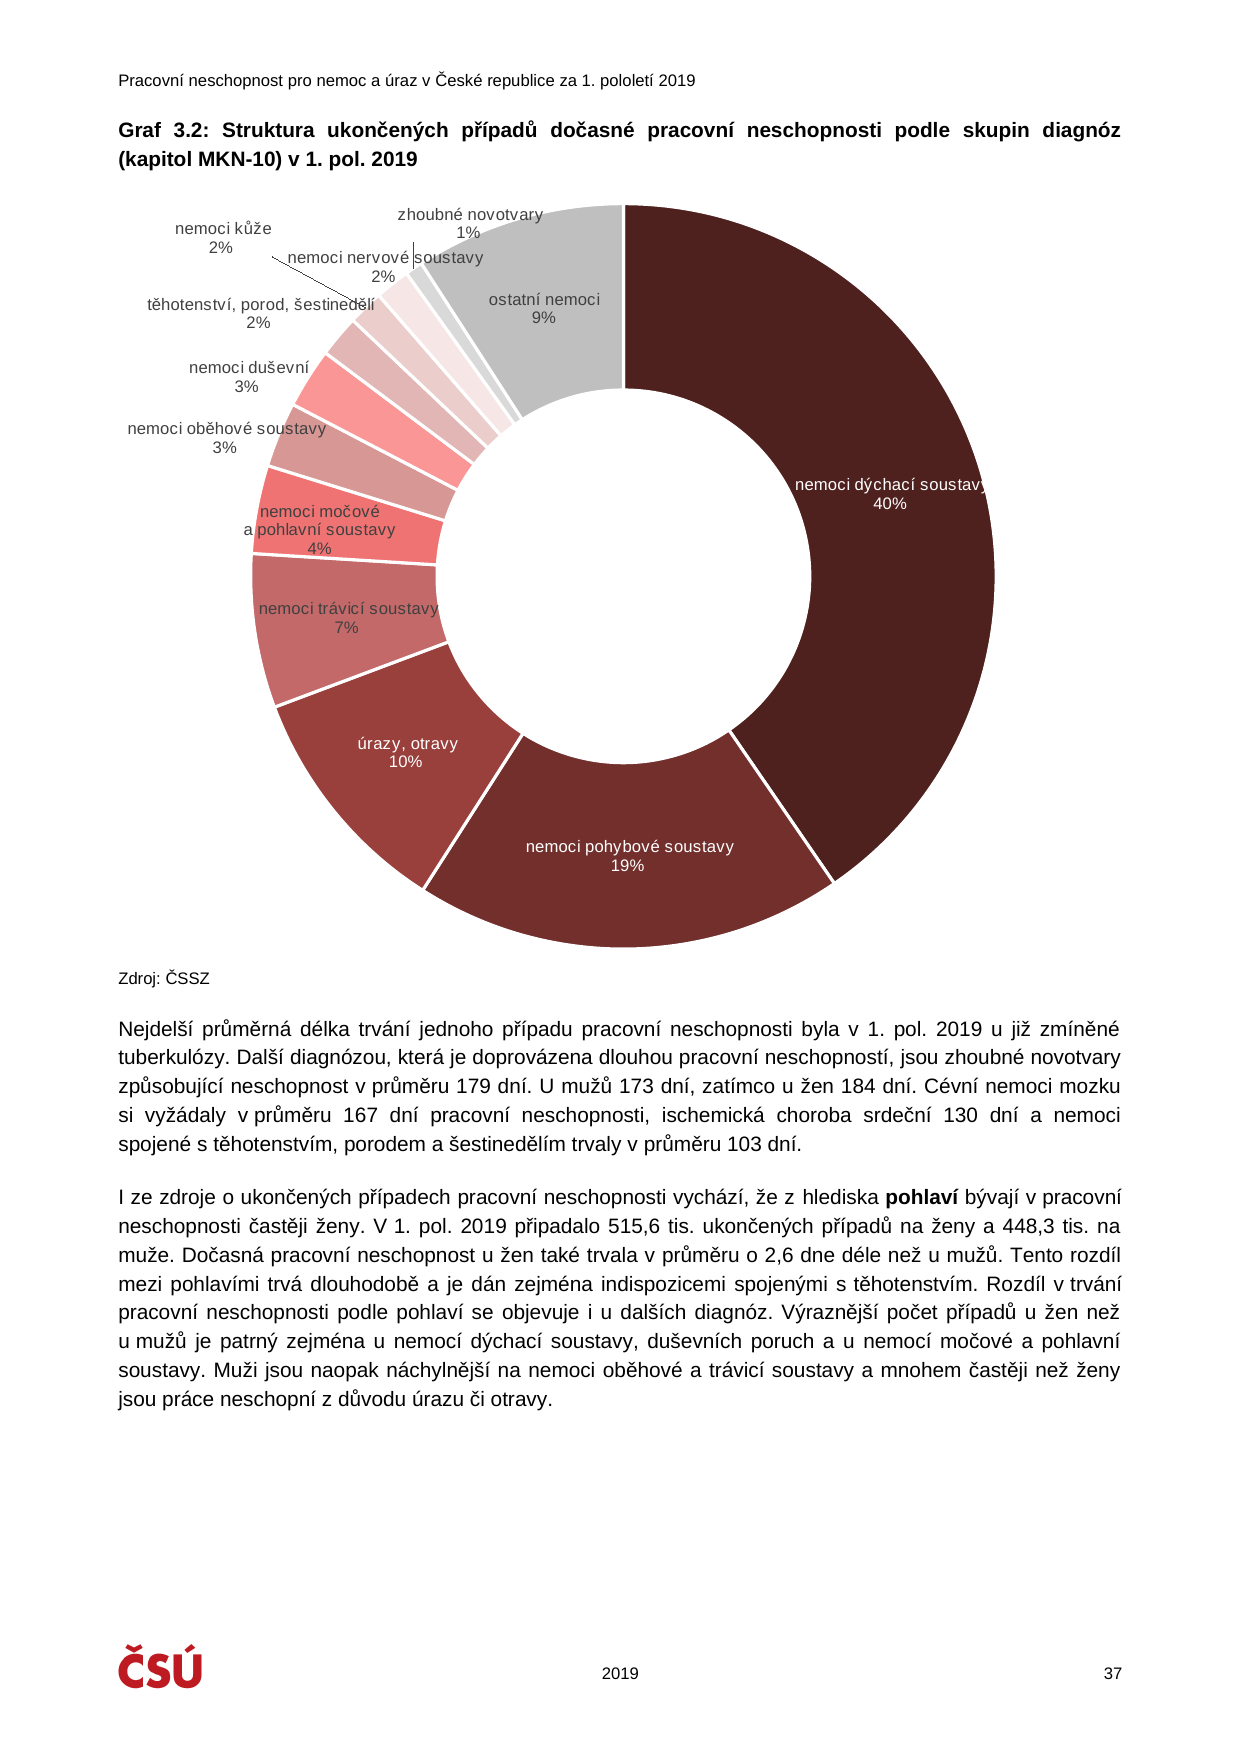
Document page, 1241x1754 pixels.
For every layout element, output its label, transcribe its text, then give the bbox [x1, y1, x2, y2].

text Zdroj: ČSSZ [118, 965, 1122, 988]
text Nejdelší průměrná délka trvání jednoho případu pracovní neschopnosti byla v 1. pol. 2019 u již zmíněné tuberkulózy. Další diagnózou, která je doprovázena dlouhou pracovní neschopností, jsou zhoubné novotvary způsobující neschopnost v průměru 179 dní. U mužů 173 dní, zatímco u žen 184 dní. Cévní nemoci mozku si vyžádaly v průměru 167 dní pracovní neschopnosti, ischemická choroba srdeční 130 dní a nemoci spojené s těhotenstvím, porodem a šestinedělím trvaly v průměru 103 dní. [118, 1016, 1122, 1155]
picture [118, 1643, 202, 1689]
text Graf 3.2: Struktura ukončených případů dočasné pracovní neschopnosti podle skupin diagnóz (kapitol MKN-10) v 1. pol. 2019 [118, 118, 1122, 171]
text I ze zdroje o ukončených případech pracovní neschopnosti vychází, že z hlediska pohlaví bývají v pracovní neschopnosti častěji ženy. V 1. pol. 2019 připadalo 515,6 tis. ukončených případů na ženy a 448,3 tis. na muže. Dočasná pracovní neschopnost u žen také trvala v průměru o 2,6 dne déle než u mužů. Tento rozdíl mezi pohlavími trvá dlouhodobě a je dán zejména indispozicemi spojenými s těhotenstvím. Rozdíl v trvání pracovní neschopnosti podle pohlaví se objevuje i u dalších diagnóz. Výraznější počet případů u žen než u mužů je patrný zejména u nemocí dýchací soustavy, duševních poruch a u nemocí močové a pohlavní soustavy. Muži jsou naopak náchylnější na nemoci oběhové a trávicí soustavy a mnohem častěji než ženy jsou práce neschopní z důvodu úrazu či otravy. [118, 1185, 1122, 1410]
